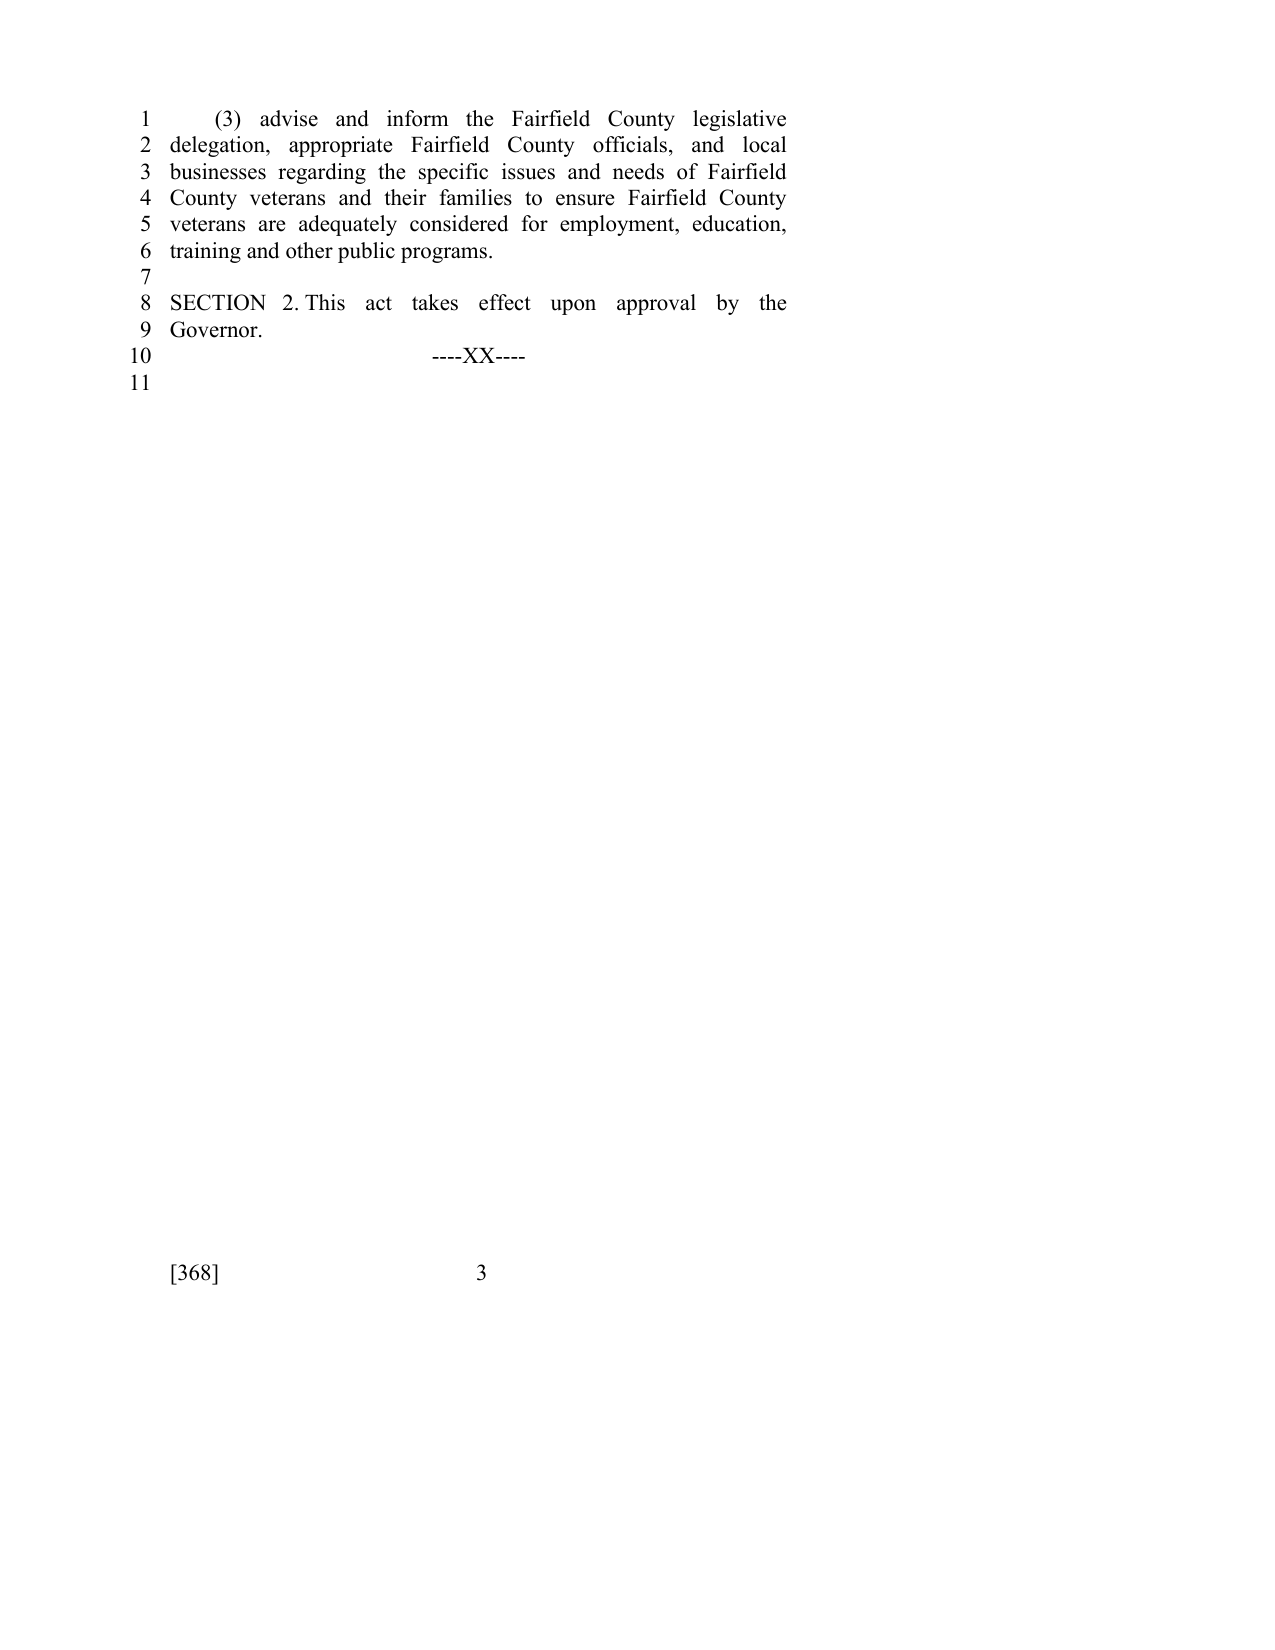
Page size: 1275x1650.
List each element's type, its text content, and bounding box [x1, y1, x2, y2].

text (3) advise and inform the Fairfield County legislative delegation, appropriate Fairfield County officials, and local businesses regarding the specific issues and needs of Fairfield County veterans and their families to ensure Fairfield County veterans are adequately considered for employment, education, training and other public programs. [169, 105, 787, 263]
text SECTION 2. This act takes effect upon approval by the Governor. [169, 289, 787, 342]
text ----XX---- [169, 342, 787, 368]
